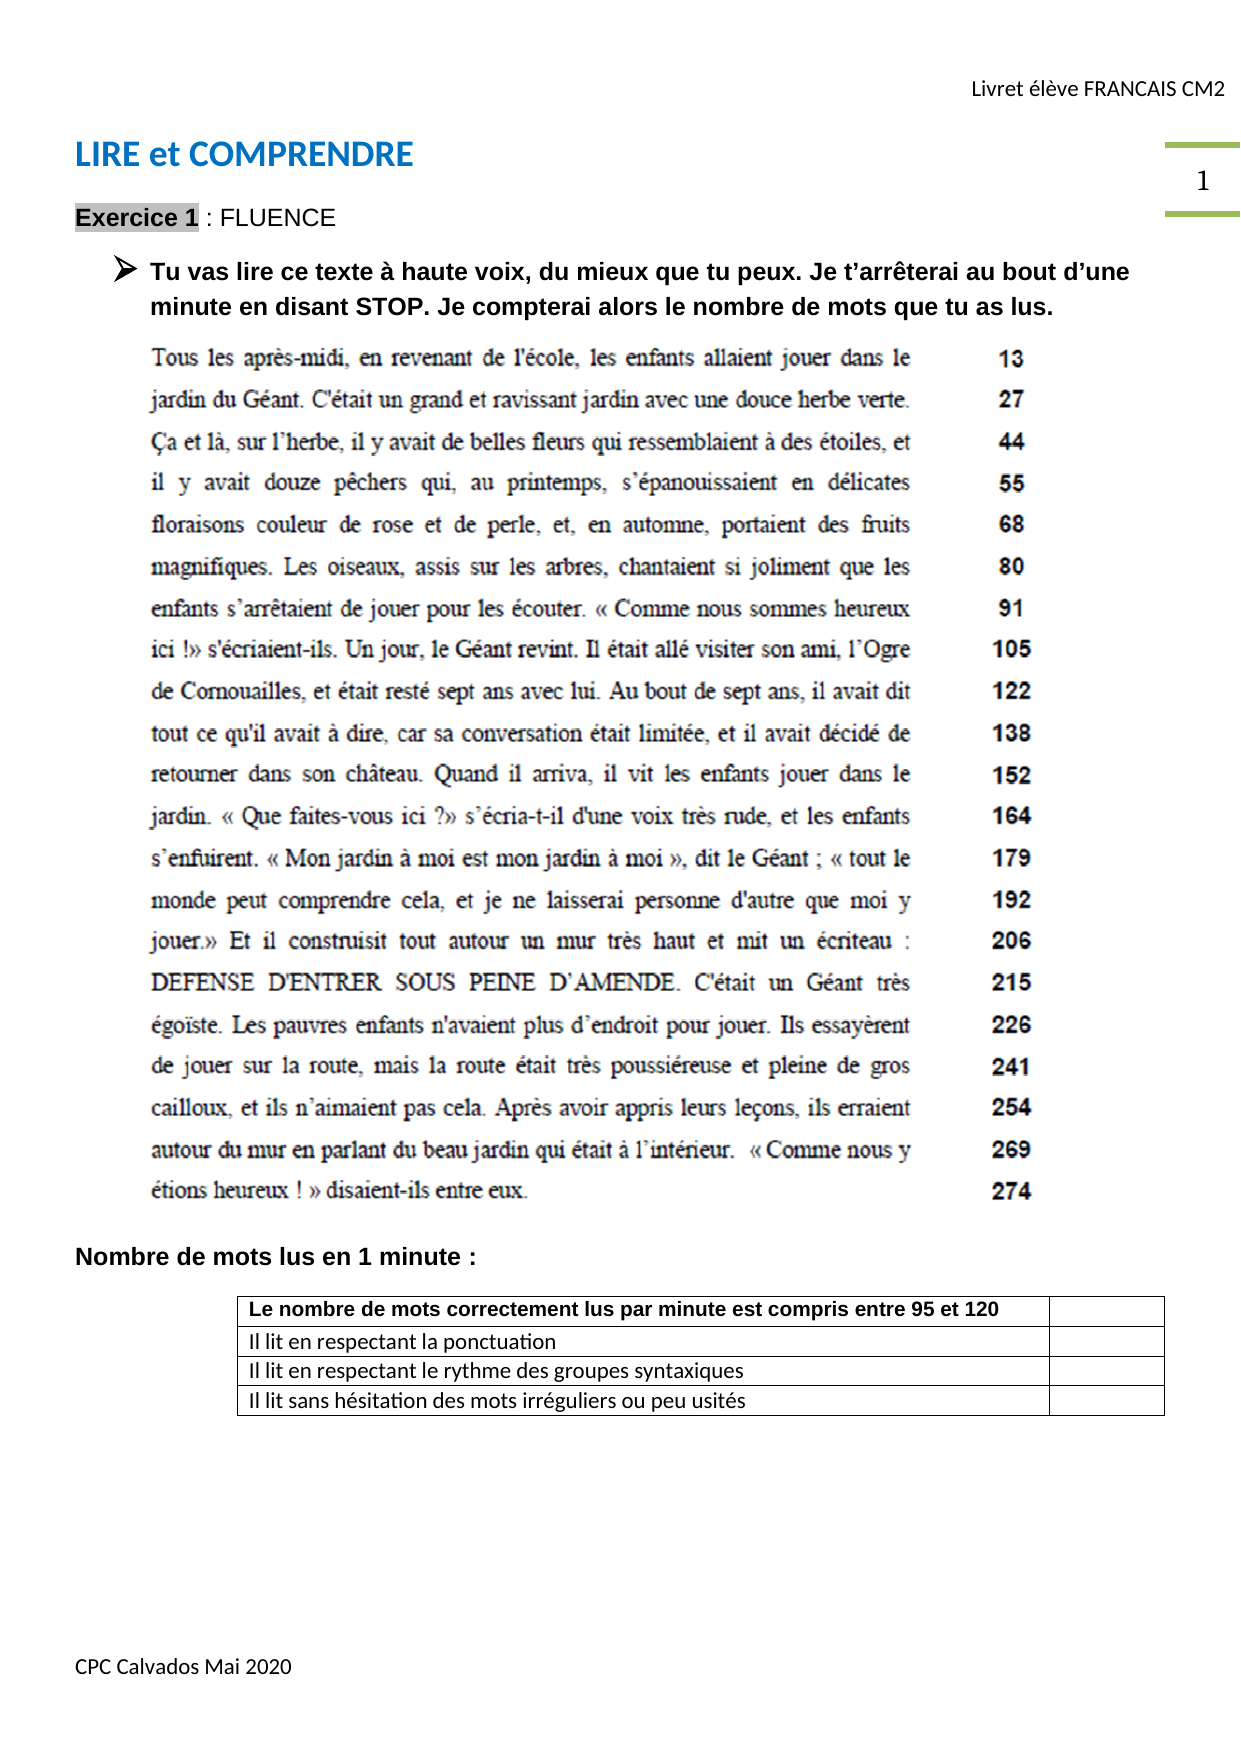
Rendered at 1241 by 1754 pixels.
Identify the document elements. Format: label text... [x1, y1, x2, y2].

table_cell [1050, 1357, 1164, 1385]
text Nombre de mots lus en 1 minute : [75, 1242, 1165, 1271]
table_header Le nombre de mots correctement lus par minute est compris entre 95 et 120 [238, 1297, 1049, 1326]
table_cell Il lit en respectant la ponctuation [238, 1327, 1049, 1356]
table_header [1050, 1297, 1164, 1326]
text LIRE et COMPRENDRE [75, 130, 1165, 176]
table_cell [1050, 1386, 1164, 1415]
table_cell Il lit sans hésitation des mots irréguliers ou peu usités [238, 1386, 1049, 1415]
picture [75, 302, 1119, 1239]
table_cell Il lit en respectant le rythme des groupes syntaxiques [238, 1357, 1049, 1385]
text Exercice 1 : FLUENCE [199, 203, 1165, 232]
table_cell [1050, 1327, 1164, 1356]
list Tu vas lire ce texte à haute voix, du mieux que tu peux. Je t’arrêterai au bout d’une minute en disant STOP. Je compterai alors le nombre de mots que tu as lus. [112, 257, 1165, 321]
